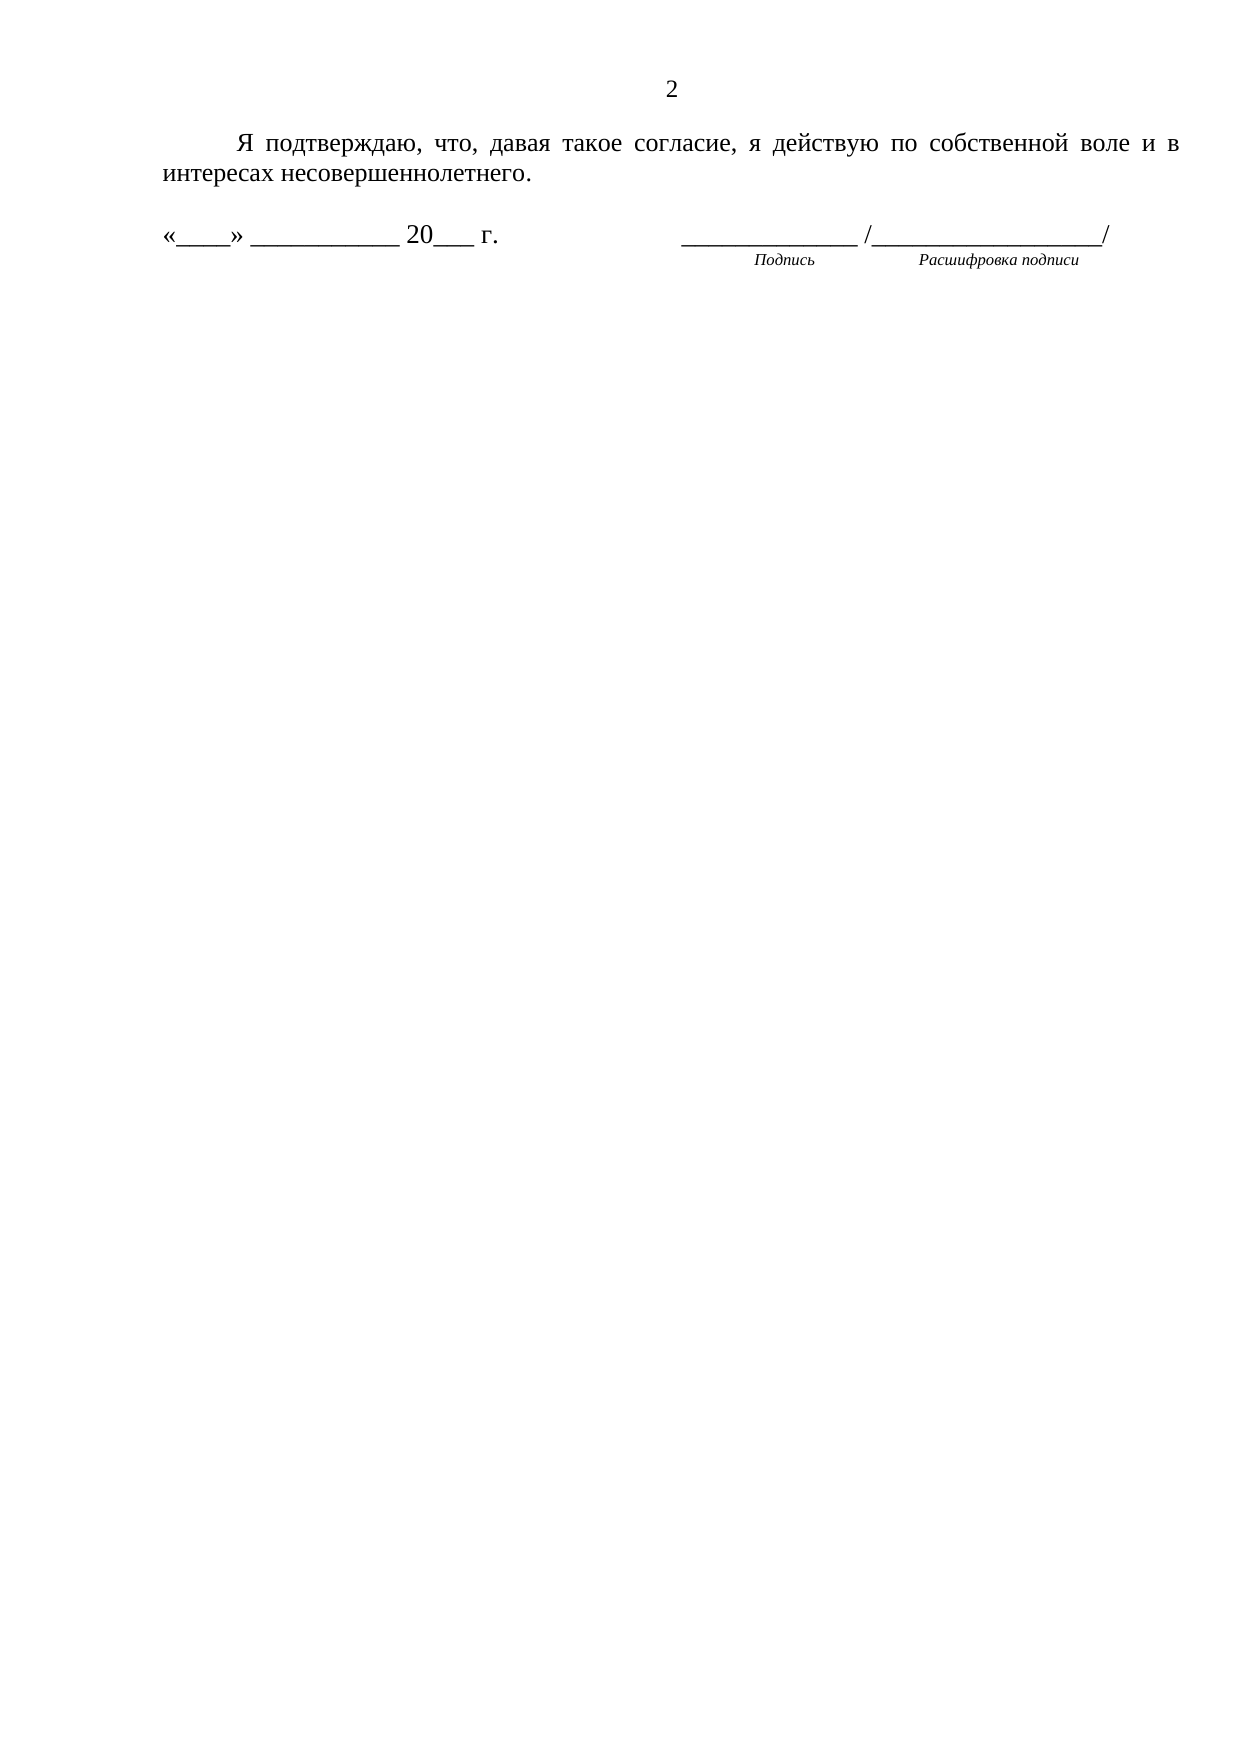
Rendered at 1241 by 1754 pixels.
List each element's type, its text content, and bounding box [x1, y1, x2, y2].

text Я подтверждаю, что, давая такое согласие, я действую по собственной воле и в интересах несовершеннолетнего. [162, 127, 1181, 187]
text Подпись Расшифровка подписи [162, 249, 1181, 269]
text «____» ___________ 20___ г. _____________ /_________________/ [162, 218, 1181, 249]
